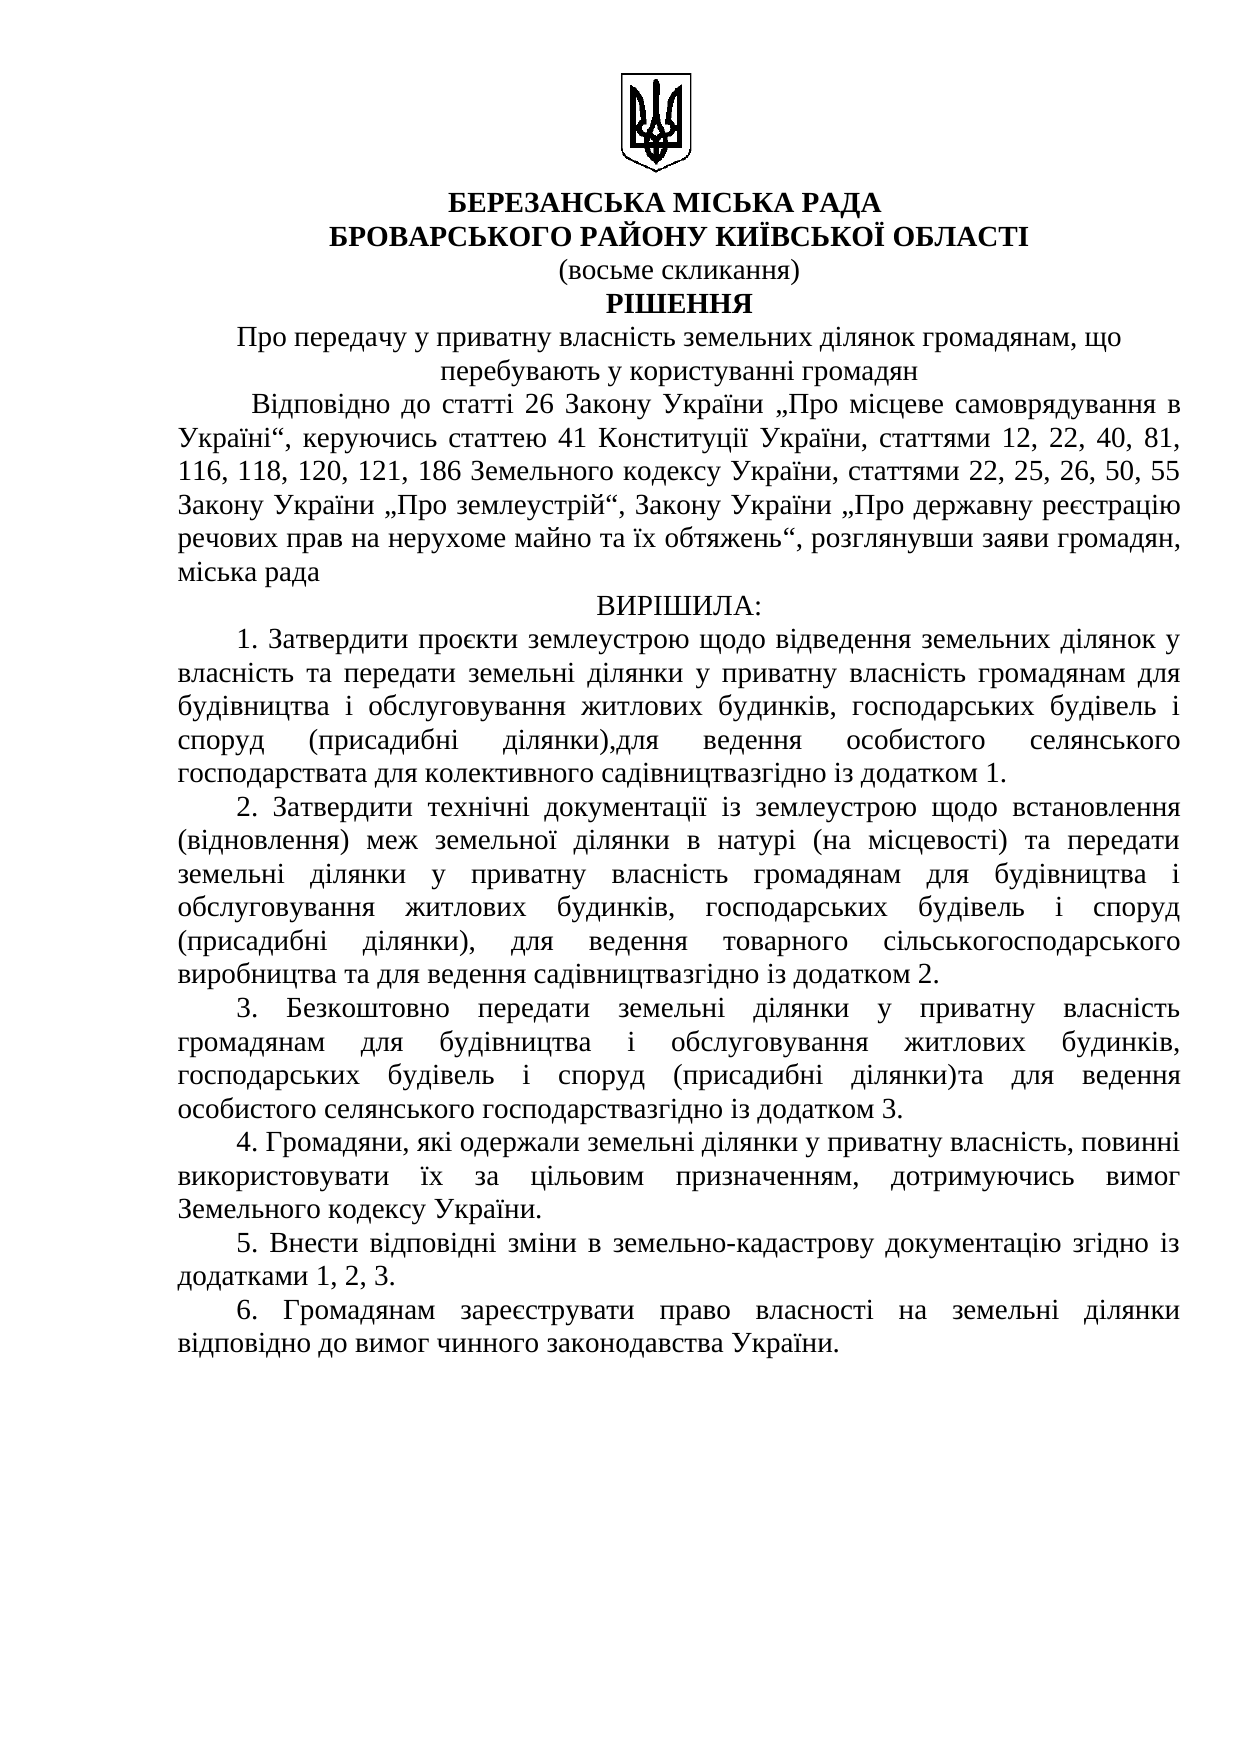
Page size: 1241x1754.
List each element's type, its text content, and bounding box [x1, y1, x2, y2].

text 2. Затвердити технічні документації із землеустрою щодо встановлення (відновлення) меж земельної ділянки в натурі (на місцевості) та передати земельні ділянки у приватну власність громадянам для будівництва і обслуговування житлових будинків, господарських будівель і споруд (присадибні ділянки), для ведення товарного сільськогосподарського виробництва та для ведення садівництвазгідно із додатком 2. [177, 789, 1181, 990]
subtitle РІШЕННЯ [177, 286, 1181, 319]
text ВИРІШИЛА: [177, 588, 1181, 621]
text Відповідно до статті 26 Закону України „Про місцеве самоврядування в Україні“, керуючись статтею 41 Конституції України, статтями 12, 22, 40, 81, 116, 118, 120, 121, 186 Земельного кодексу України, статтями 22, 25, 26, 50, 55 Закону України „Про землеустрій“, Закону України „Про державну реєстрацію речових прав на нерухоме майно та їх обтяжень“, розглянувши заяви громадян, міська рада [177, 386, 1181, 588]
subtitle БРОВАРСЬКОГО РАЙОНУ КИЇВСЬКОЇ ОБЛАСТІ [177, 219, 1181, 252]
picture [619, 72, 692, 173]
text 1. Затвердити проєкти землеустрою щодо відведення земельних ділянок у власність та передати земельні ділянки у приватну власність громадянам для будівництва і обслуговування житлових будинків, господарських будівель і споруд (присадибні ділянки),для ведення особистого селянського господарствата для колективного садівництвазгідно із додатком 1. [177, 621, 1181, 789]
subtitle Про передачу у приватну власність земельних ділянок громадянам, що перебувають у користуванні громадян [177, 319, 1181, 386]
text 4. Громадяни, які одержали земельні ділянки у приватну власність, повинні використовувати їх за цільовим призначенням, дотримуючись вимог Земельного кодексу України. [177, 1124, 1181, 1225]
subtitle БЕРЕЗАНСЬКА МІСЬКА РАДА [177, 185, 1152, 219]
text (восьме скликання) [177, 252, 1181, 286]
text 3. Безкоштовно передати земельні ділянки у приватну власність громадянам для будівництва і обслуговування житлових будинків, господарських будівель і споруд (присадибні ділянки)та для ведення особистого селянського господарствазгідно із додатком 3. [177, 990, 1181, 1124]
text 6. Громадянам зареєструвати право власності на земельні ділянки відповідно до вимог чинного законодавства України. [177, 1292, 1181, 1359]
text 5. Внести відповідні зміни в земельно-кадастрову документацію згідно із додатками 1, 2, 3. [177, 1225, 1181, 1292]
